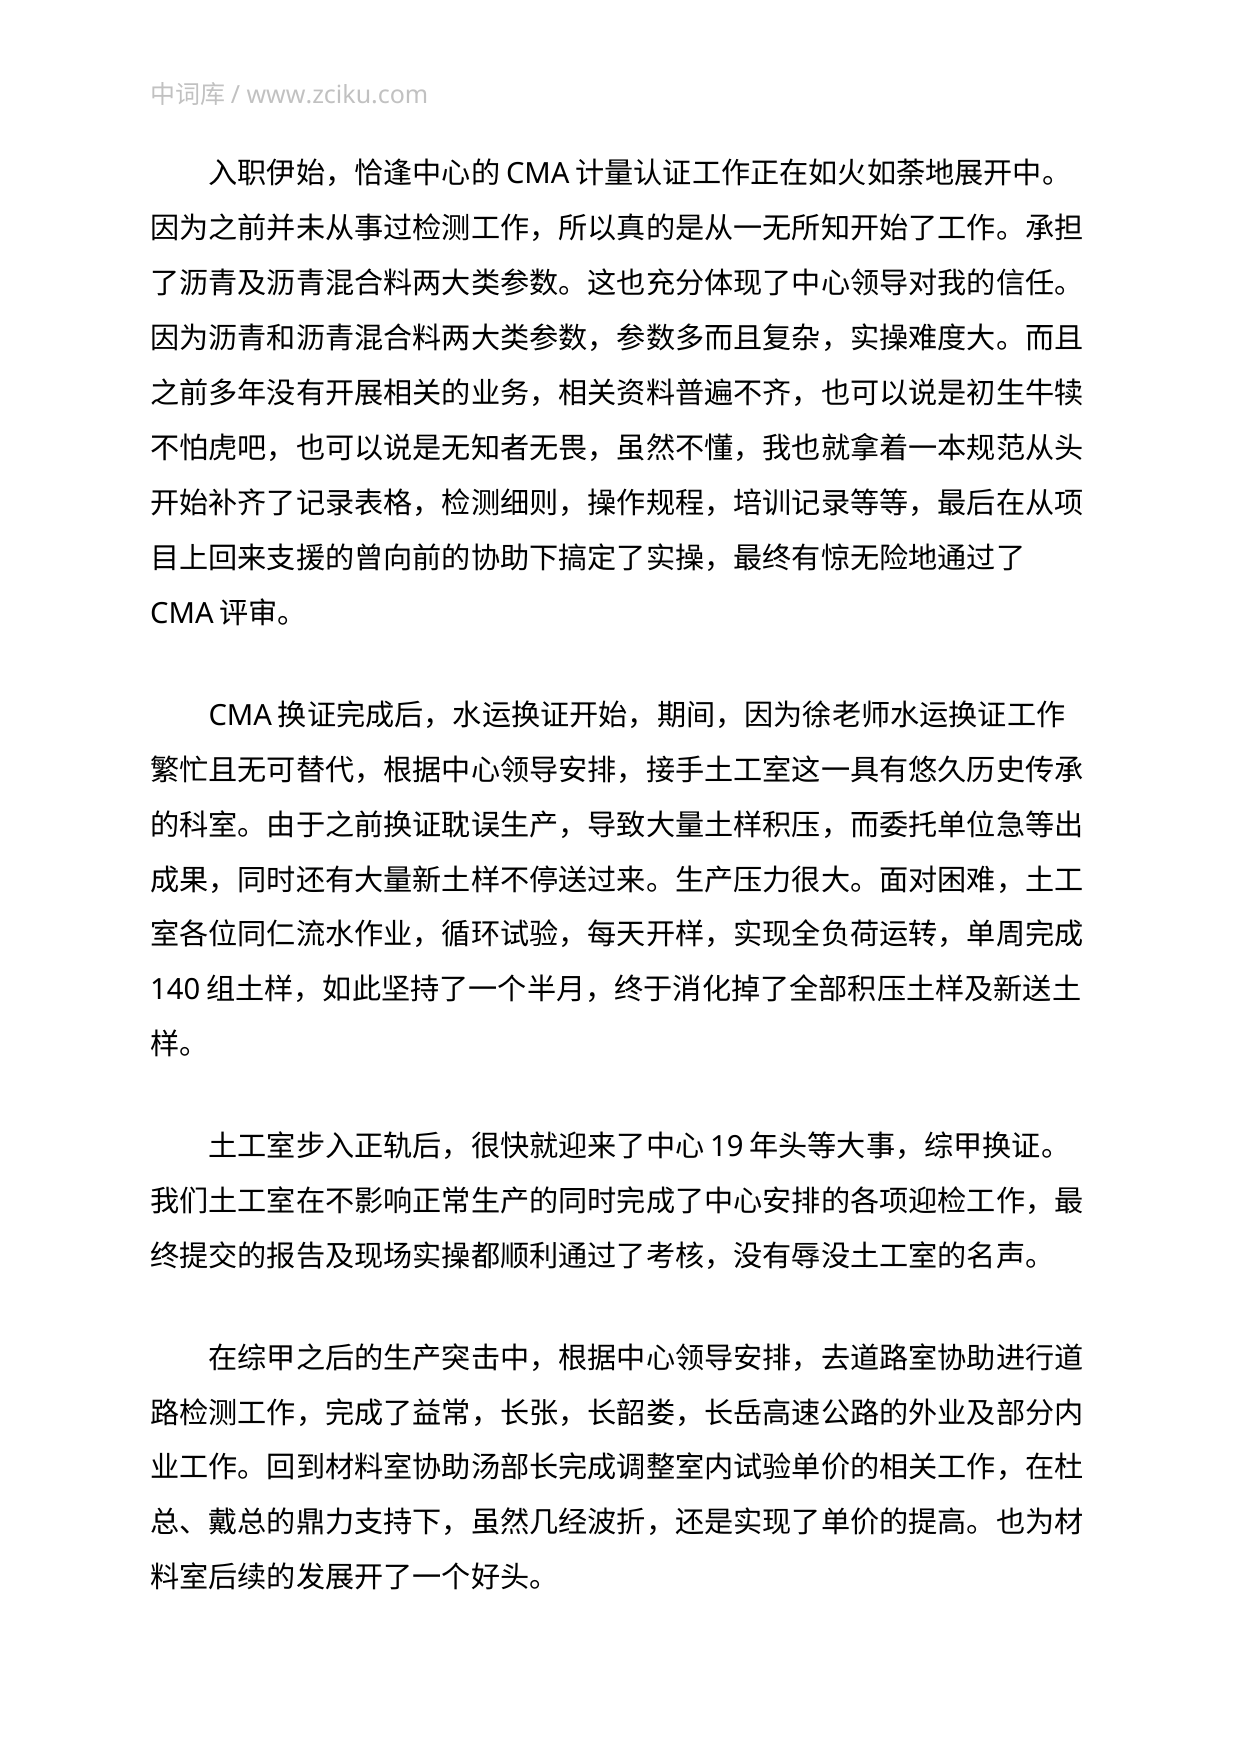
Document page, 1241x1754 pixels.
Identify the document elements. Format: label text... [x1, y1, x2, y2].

text 入职伊始，恰逢中心的CMA计量认证工作正在如火如荼地展开中。因为之前并未从事过检测工作，所以真的是从一无所知开始了工作。承担了沥青及沥青混合料两大类参数。这也充分体现了中心领导对我的信任。因为沥青和沥青混合料两大类参数，参数多而且复杂，实操难度大。而且之前多年没有开展相关的业务，相关资料普遍不齐，也可以说是初生牛犊不怕虎吧，也可以说是无知者无畏，虽然不懂，我也就拿着一本规范从头开始补齐了记录表格，检测细则，操作规程，培训记录等等，最后在从项目上回来支援的曾向前的协助下搞定了实操，最终有惊无险地通过了CMA评审。 [150, 150, 1090, 632]
text 土工室步入正轨后，很快就迎来了中心19年头等大事，综甲换证。我们土工室在不影响正常生产的同时完成了中心安排的各项迎检工作，最终提交的报告及现场实操都顺利通过了考核，没有辱没土工室的名声。 [150, 1123, 1090, 1275]
text 在综甲之后的生产突击中，根据中心领导安排，去道路室协助进行道路检测工作，完成了益常，长张，长韶娄，长岳高速公路的外业及部分内业工作。回到材料室协助汤部长完成调整室内试验单价的相关工作，在杜总、戴总的鼎力支持下，虽然几经波折，还是实现了单价的提高。也为材料室后续的发展开了一个好头。 [150, 1334, 1090, 1596]
text CMA换证完成后，水运换证开始，期间，因为徐老师水运换证工作繁忙且无可替代，根据中心领导安排，接手土工室这一具有悠久历史传承的科室。由于之前换证耽误生产，导致大量土样积压，而委托单位急等出成果，同时还有大量新土样不停送过来。生产压力很大。面对困难，土工室各位同仁流水作业，循环试验，每天开样，实现全负荷运转，单周完成140组土样，如此坚持了一个半月，终于消化掉了全部积压土样及新送土样。 [150, 691, 1090, 1063]
